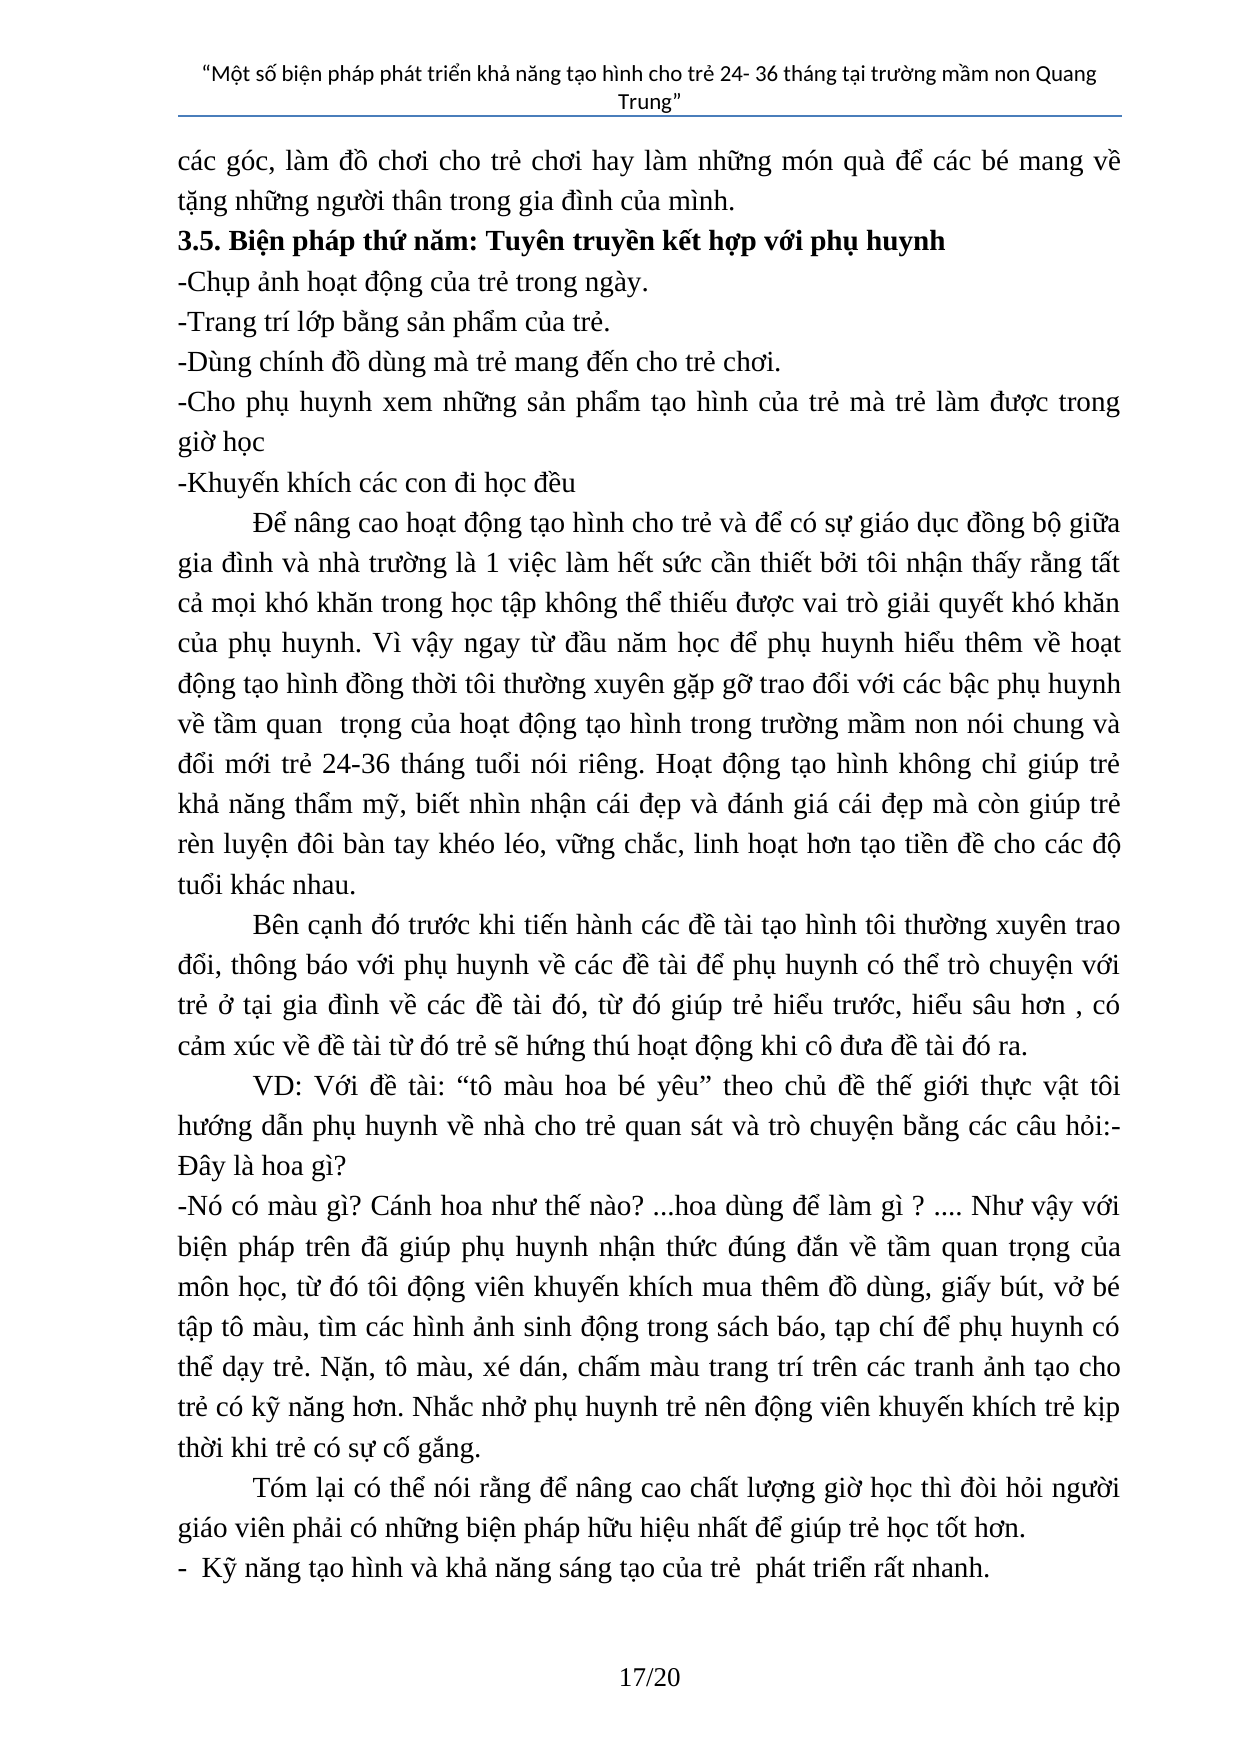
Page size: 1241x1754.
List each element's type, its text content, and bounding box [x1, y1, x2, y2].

text -Nó có màu gì? Cánh hoa như thế nào? ...hoa dùng để làm gì ? .... Như vậy với biện pháp trên đã giúp phụ huynh nhận thức đúng đắn về tầm quan trọng của môn học, từ đó tôi động viên khuyến khích mua thêm đồ dùng, giấy bút, vở bé tập tô màu, tìm các hình ảnh sinh động trong sách báo, tạp chí để phụ huynh có thể dạy trẻ. Nặn, tô màu, xé dán, chấm màu trang trí trên các tranh ảnh tạo cho trẻ có kỹ năng hơn. Nhắc nhở phụ huynh trẻ nên động viên khuyến khích trẻ kịp thời khi trẻ có sự cố gắng. [177, 1188, 1122, 1463]
text Bên cạnh đó trước khi tiến hành các đề tài tạo hình tôi thường xuyên trao đổi, thông báo với phụ huynh về các đề tài để phụ huynh có thể trò chuyện với trẻ ở tại gia đình về các đề tài đó, từ đó giúp trẻ hiểu trước, hiểu sâu hơn , có cảm xúc về đề tài từ đó trẻ sẽ hứng thú hoạt động khi cô đưa đề tài đó ra. [177, 907, 1122, 1061]
text -Khuyến khích các con đi học đều [177, 465, 1122, 498]
text VD: Với đề tài: “tô màu hoa bé yêu” theo chủ đề thế giới thực vật tôi hướng dẫn phụ huynh về nhà cho trẻ quan sát và trò chuyện bằng các câu hỏi:-Đây là hoa gì? [177, 1068, 1122, 1182]
text -Dùng chính đồ dùng mà trẻ mang đến cho trẻ chơi. [177, 344, 1122, 378]
text Tóm lại có thể nói rằng để nâng cao chất lượng giờ học thì đòi hỏi người giáo viên phải có những biện pháp hữu hiệu nhất để giúp trẻ học tốt hơn. [177, 1470, 1122, 1544]
text 3.5. Biện pháp thứ năm: Tuyên truyền kết hợp với phụ huynh [177, 223, 1122, 257]
text - Kỹ năng tạo hình và khả năng sáng tạo của trẻ phát triển rất nhanh. [177, 1550, 1122, 1584]
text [177, 143, 1122, 217]
text -Trang trí lớp bằng sản phẩm của trẻ. [177, 304, 1122, 337]
text -Cho phụ huynh xem những sản phẩm tạo hình của trẻ mà trẻ làm được trong giờ học [177, 384, 1122, 458]
text -Chụp ảnh hoạt động của trẻ trong ngày. [177, 264, 1122, 297]
text Để nâng cao hoạt động tạo hình cho trẻ và để có sự giáo dục đồng bộ giữa gia đình và nhà trường là 1 việc làm hết sức cần thiết bởi tôi nhận thấy rằng tất cả mọi khó khăn trong học tập không thể thiếu được vai trò giải quyết khó khăn của phụ huynh. Vì vậy ngay từ đầu năm học để phụ huynh hiểu thêm về hoạt động tạo hình đồng thời tôi thường xuyên gặp gỡ trao đổi với các bậc phụ huynh về tầm quan trọng của hoạt động tạo hình trong trường mầm non nói chung và đổi mới trẻ 24-36 tháng tuổi nói riêng. Hoạt động tạo hình không chỉ giúp trẻ khả năng thẩm mỹ, biết nhìn nhận cái đẹp và đánh giá cái đẹp mà còn giúp trẻ rèn luyện đôi bàn tay khéo léo, vững chắc, linh hoạt hơn tạo tiền đề cho các độ tuổi khác nhau. [177, 505, 1122, 900]
